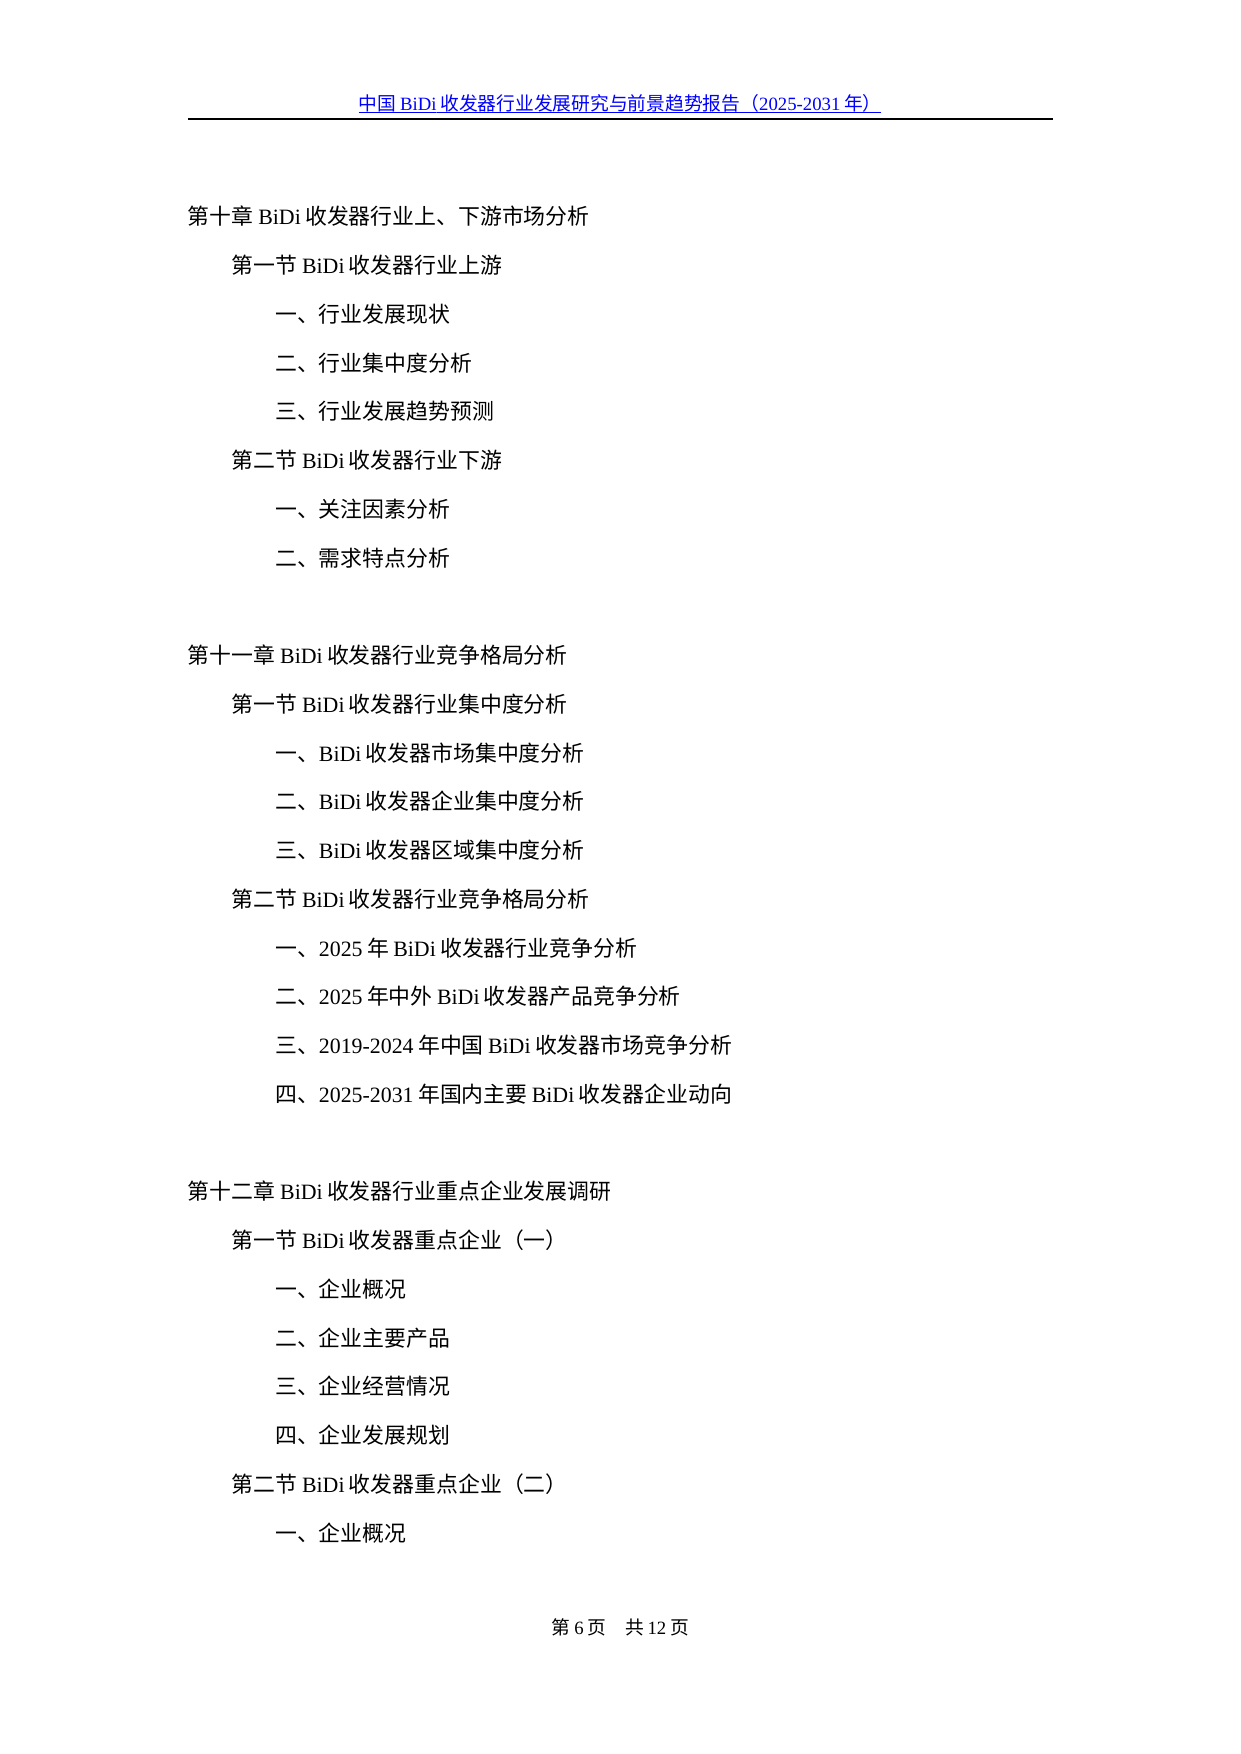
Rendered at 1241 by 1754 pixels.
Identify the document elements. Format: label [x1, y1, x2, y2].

text [187, 150, 1053, 1548]
